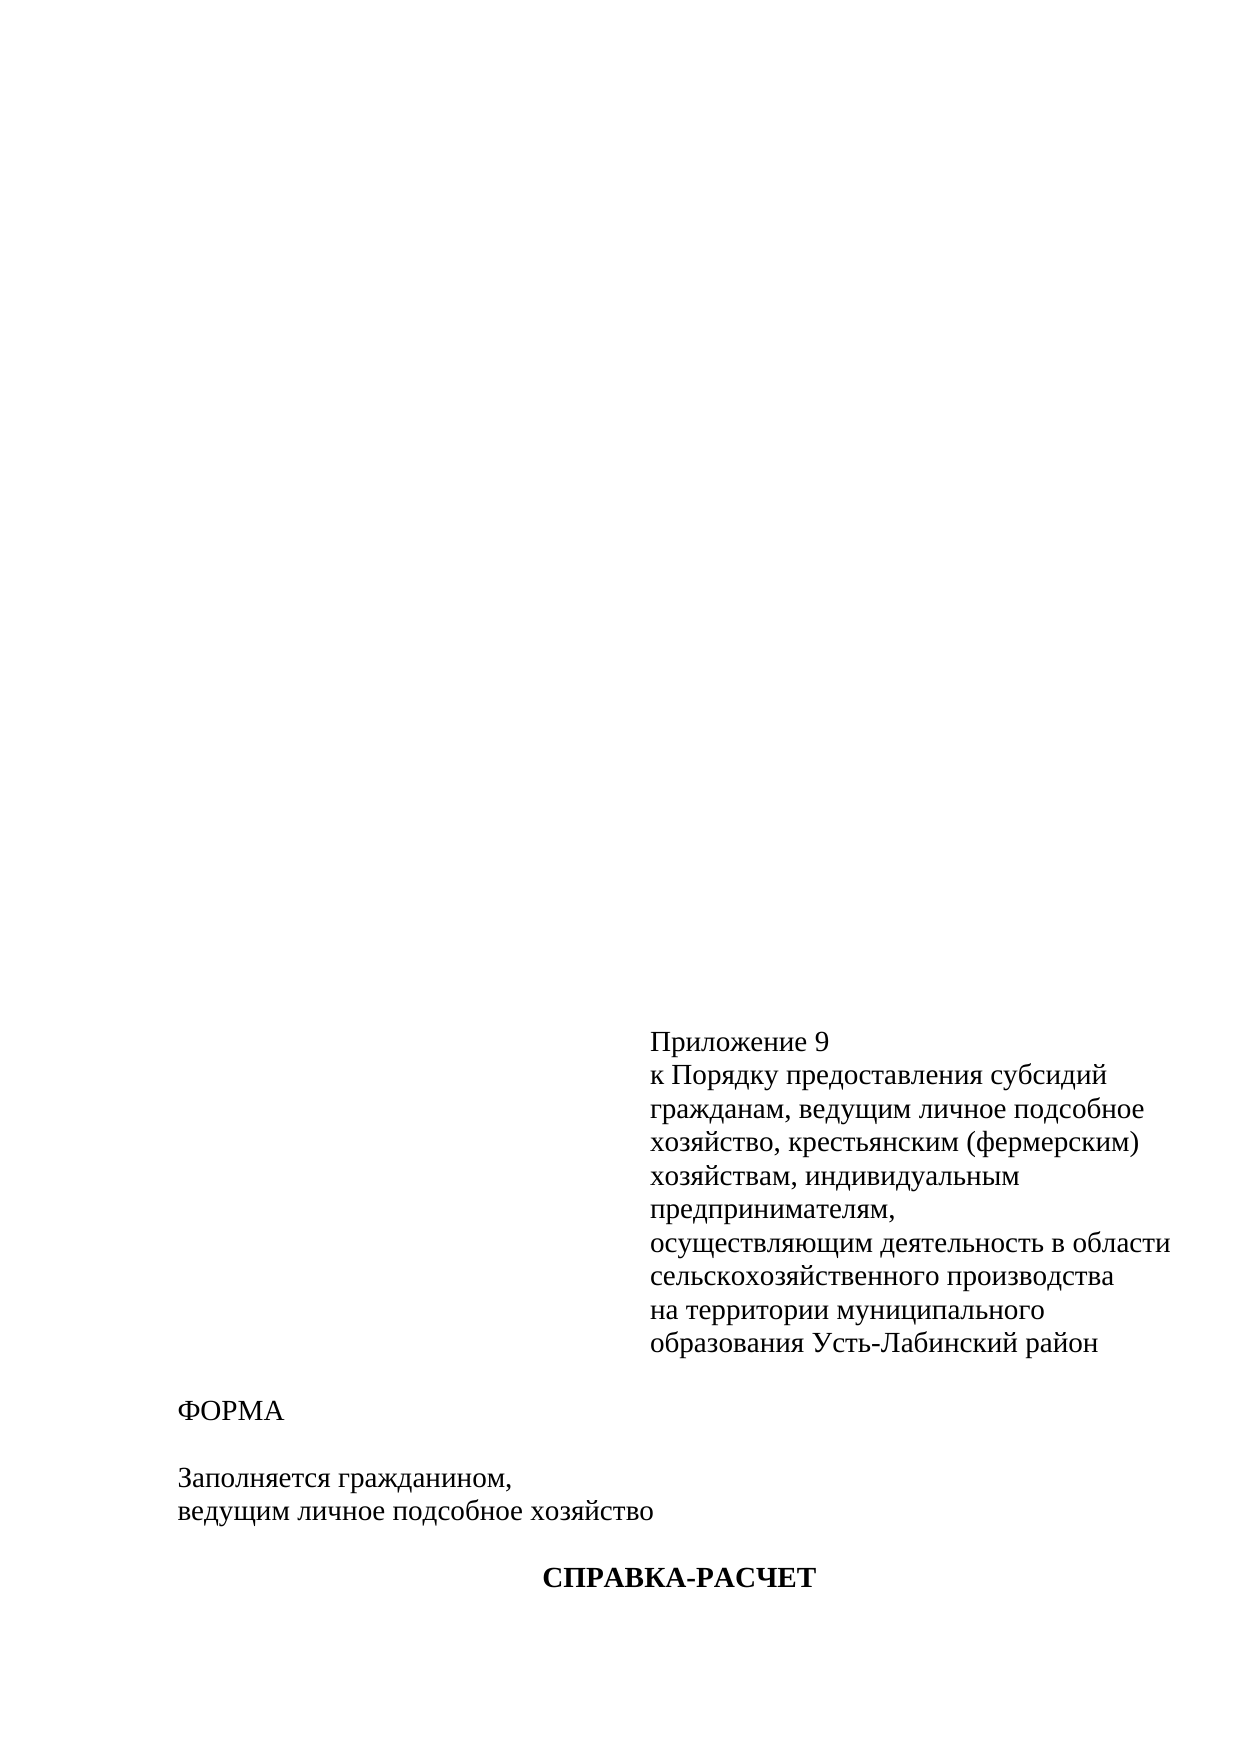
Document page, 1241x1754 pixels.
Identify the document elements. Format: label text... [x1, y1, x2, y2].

text хозяйствам, индивидуальным предпринимателям, [650, 1158, 1181, 1225]
text гражданам, ведущим личное подсобное [650, 1091, 1181, 1124]
text ведущим личное подсобное хозяйство [177, 1493, 1181, 1527]
text Заполняется гражданином, [177, 1460, 1181, 1493]
text СПРАВКА-РАСЧЕТ [177, 1560, 1181, 1594]
text сельскохозяйственного производства [650, 1258, 1181, 1292]
text осуществляющим деятельность в области [650, 1225, 1181, 1258]
text ФОРМА [177, 1393, 1181, 1426]
text хозяйство, крестьянским (фермерским) [650, 1124, 1181, 1158]
text к Порядку предоставления субсидий [650, 1057, 1181, 1091]
text Приложение 9 [650, 1024, 1181, 1057]
text на территории муниципального образования Усть-Лабинский район [650, 1292, 1181, 1359]
